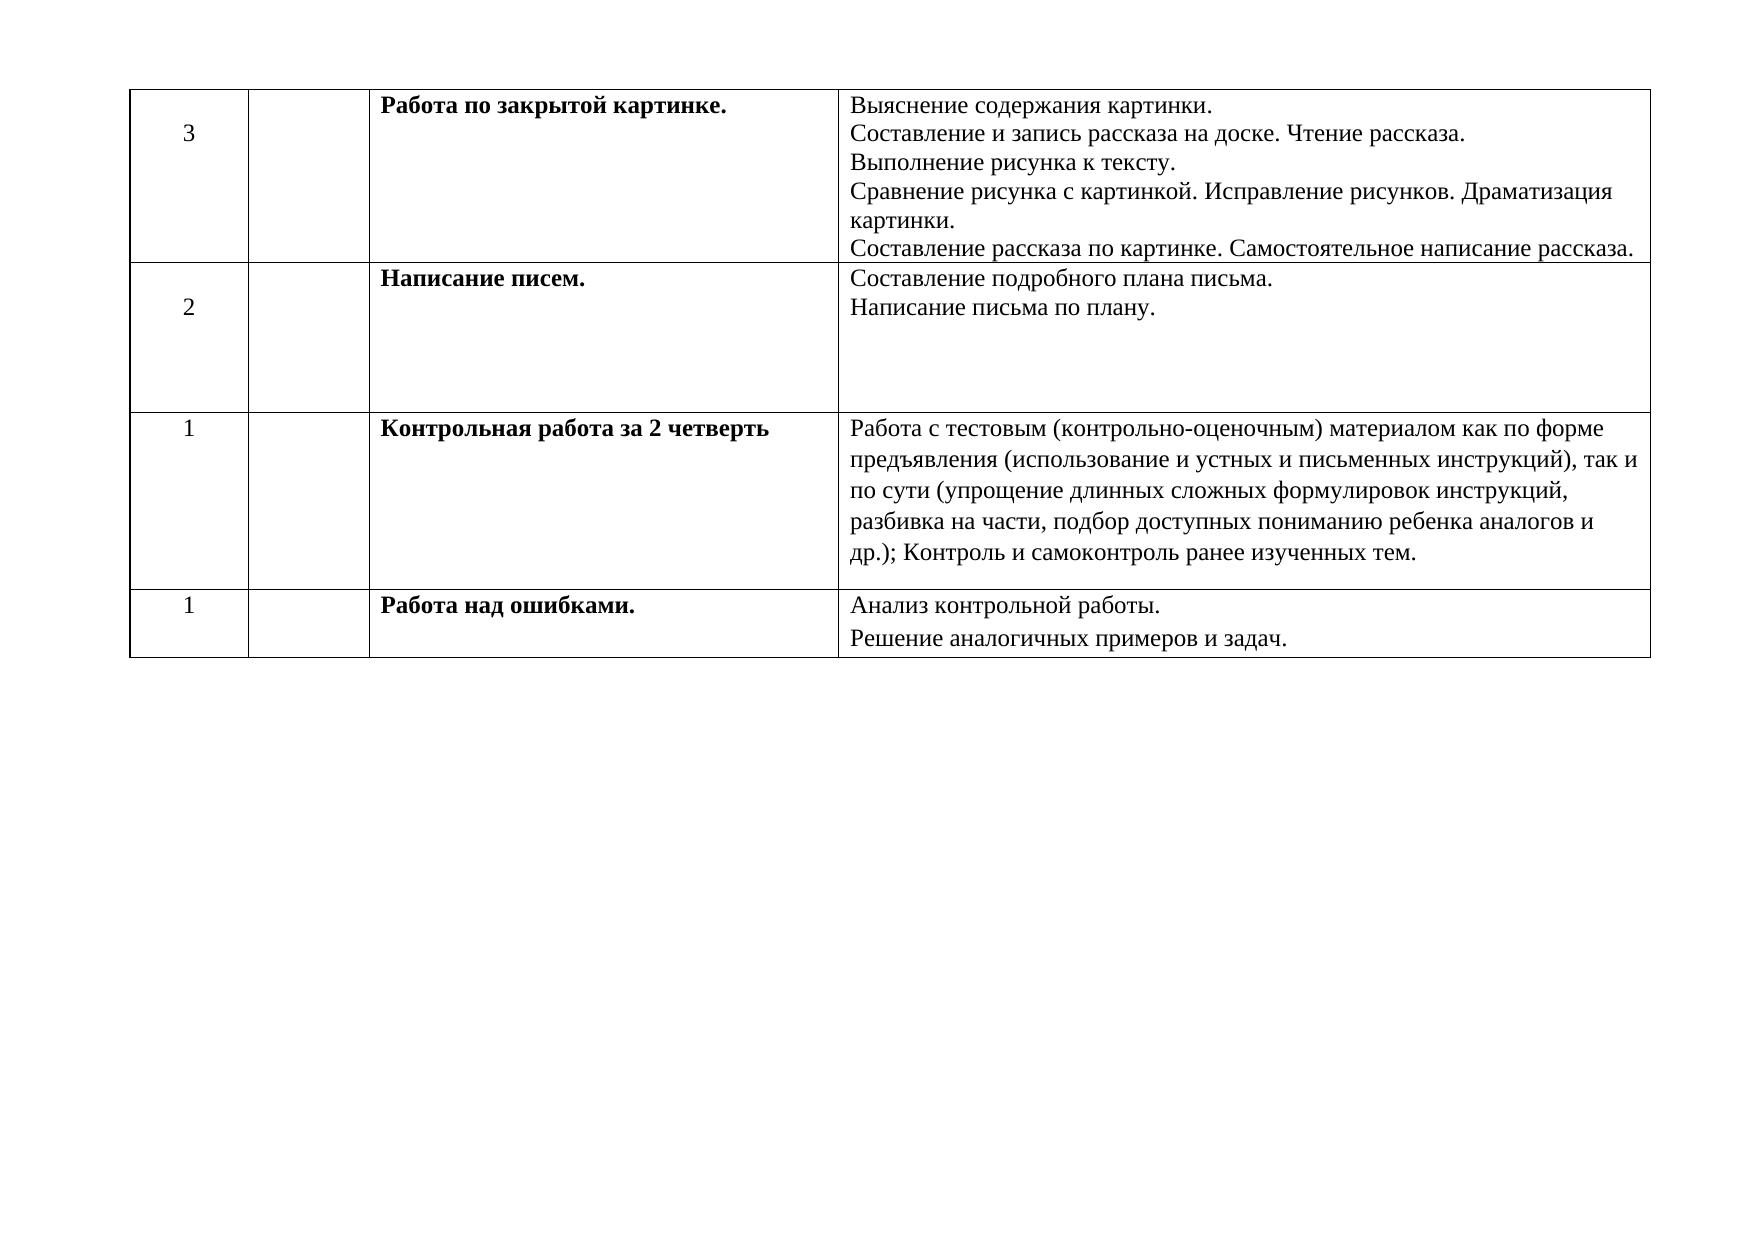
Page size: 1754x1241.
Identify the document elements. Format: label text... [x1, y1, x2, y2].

table_cell Работа над ошибками. [370, 590, 838, 657]
table_cell 3 [131, 90, 248, 262]
table_cell Работа с тестовым (контрольно-оценочным) материалом как по форме предъявления (использование и устных и письменных инструкций), так и по сути (упрощение длинных сложных формулировок инструкций, разбивка на части, подбор доступных пониманию ребенка аналогов и др.); Контроль и самоконтроль ранее изученных тем. [839, 413, 1650, 589]
table_cell Анализ контрольной работы. Решение аналогичных примеров и задач. [839, 590, 1650, 657]
table_cell Написание писем. [370, 263, 838, 412]
table_cell 1 [131, 413, 248, 589]
table_cell [249, 90, 369, 262]
table_cell 2 [131, 263, 248, 412]
table_cell 1 [131, 590, 248, 657]
table_cell [249, 263, 369, 412]
table_cell [249, 590, 369, 657]
table_cell Контрольная работа за 2 четверть [370, 413, 838, 589]
table_cell [249, 413, 369, 589]
table_cell Составление подробного плана письма. Написание письма по плану. [839, 263, 1650, 412]
table_cell Работа по закрытой картинке. [370, 90, 838, 262]
